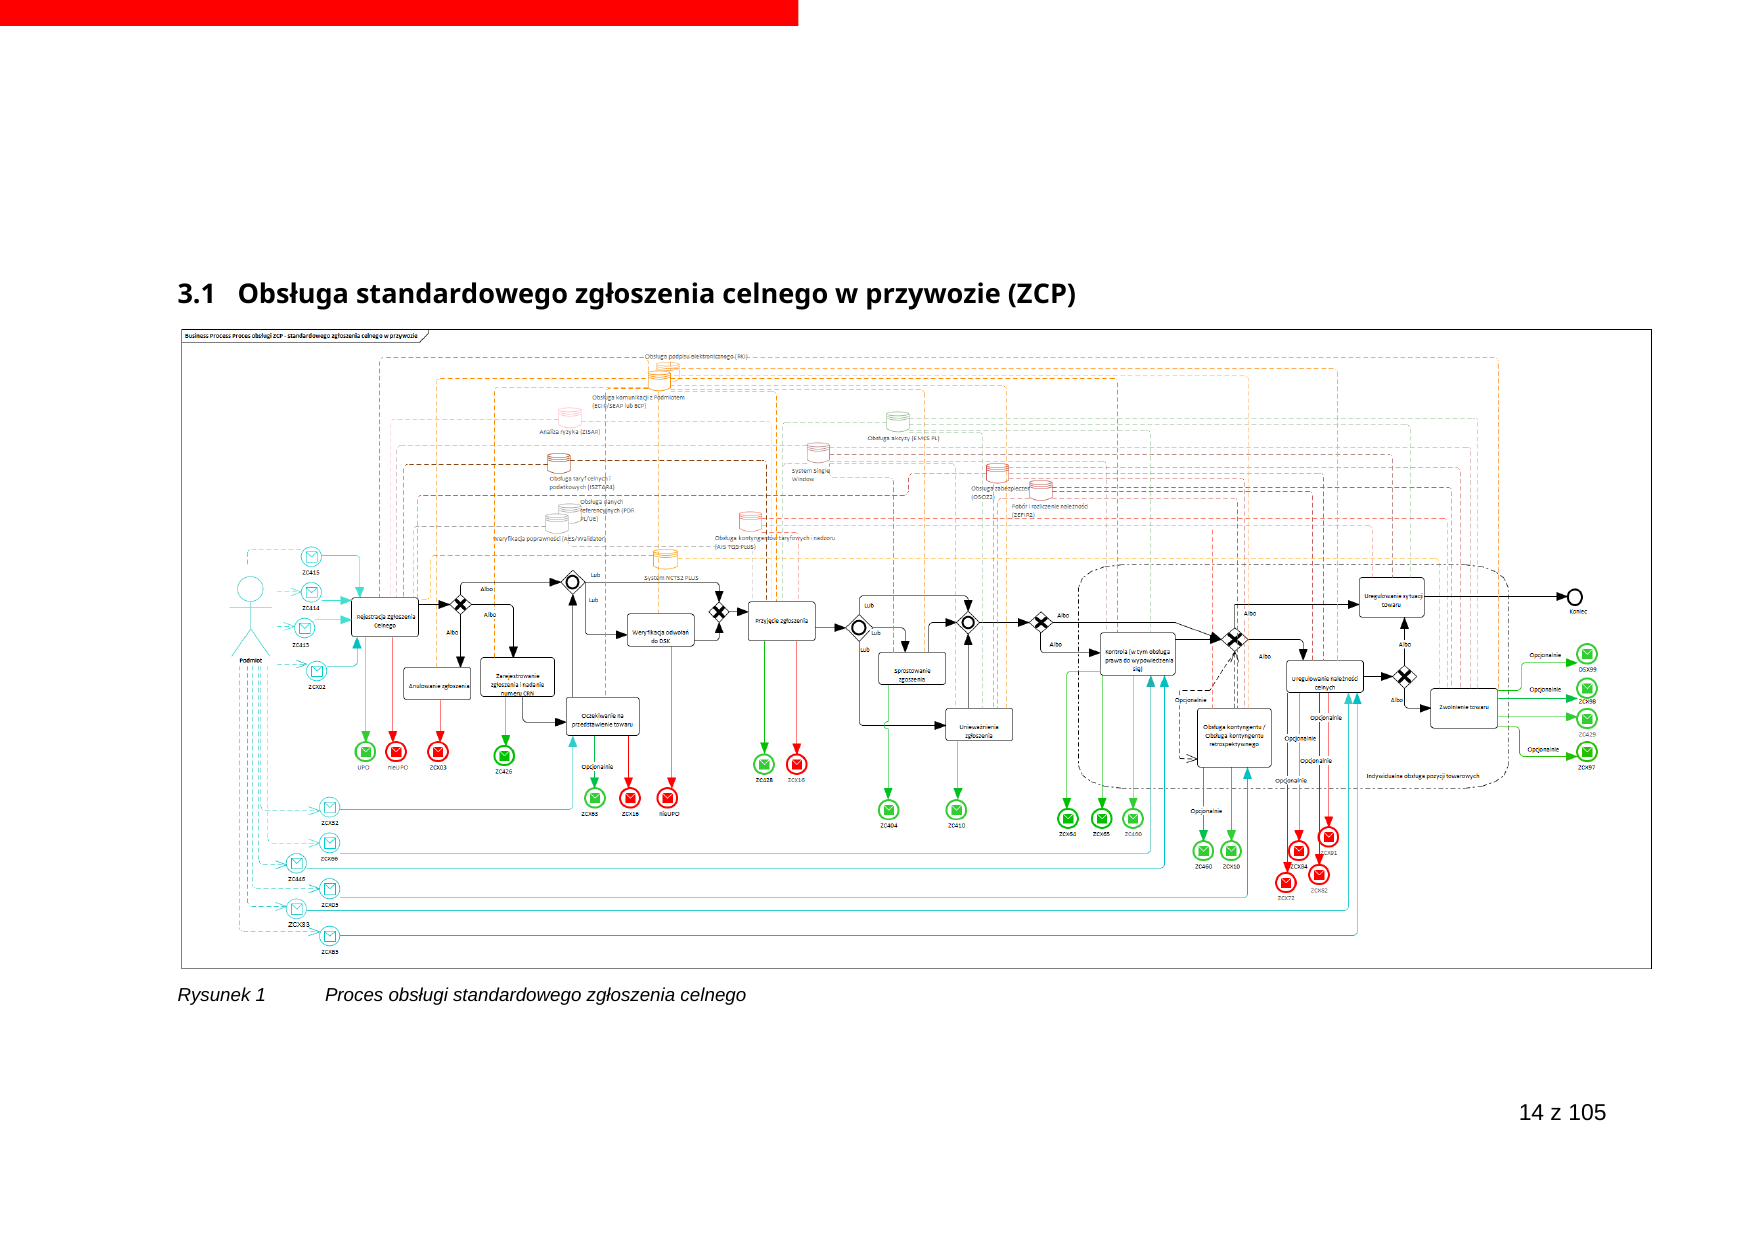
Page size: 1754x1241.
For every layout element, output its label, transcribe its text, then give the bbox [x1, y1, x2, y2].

picture [177, 325, 1655, 972]
subtitle Obsługa standardowego zgłoszenia celnego w przywozie (ZCP) [177, 275, 1606, 312]
text Rysunek 1 Proces obsługi standardowego zgłoszenia celnego [177, 983, 1606, 1005]
